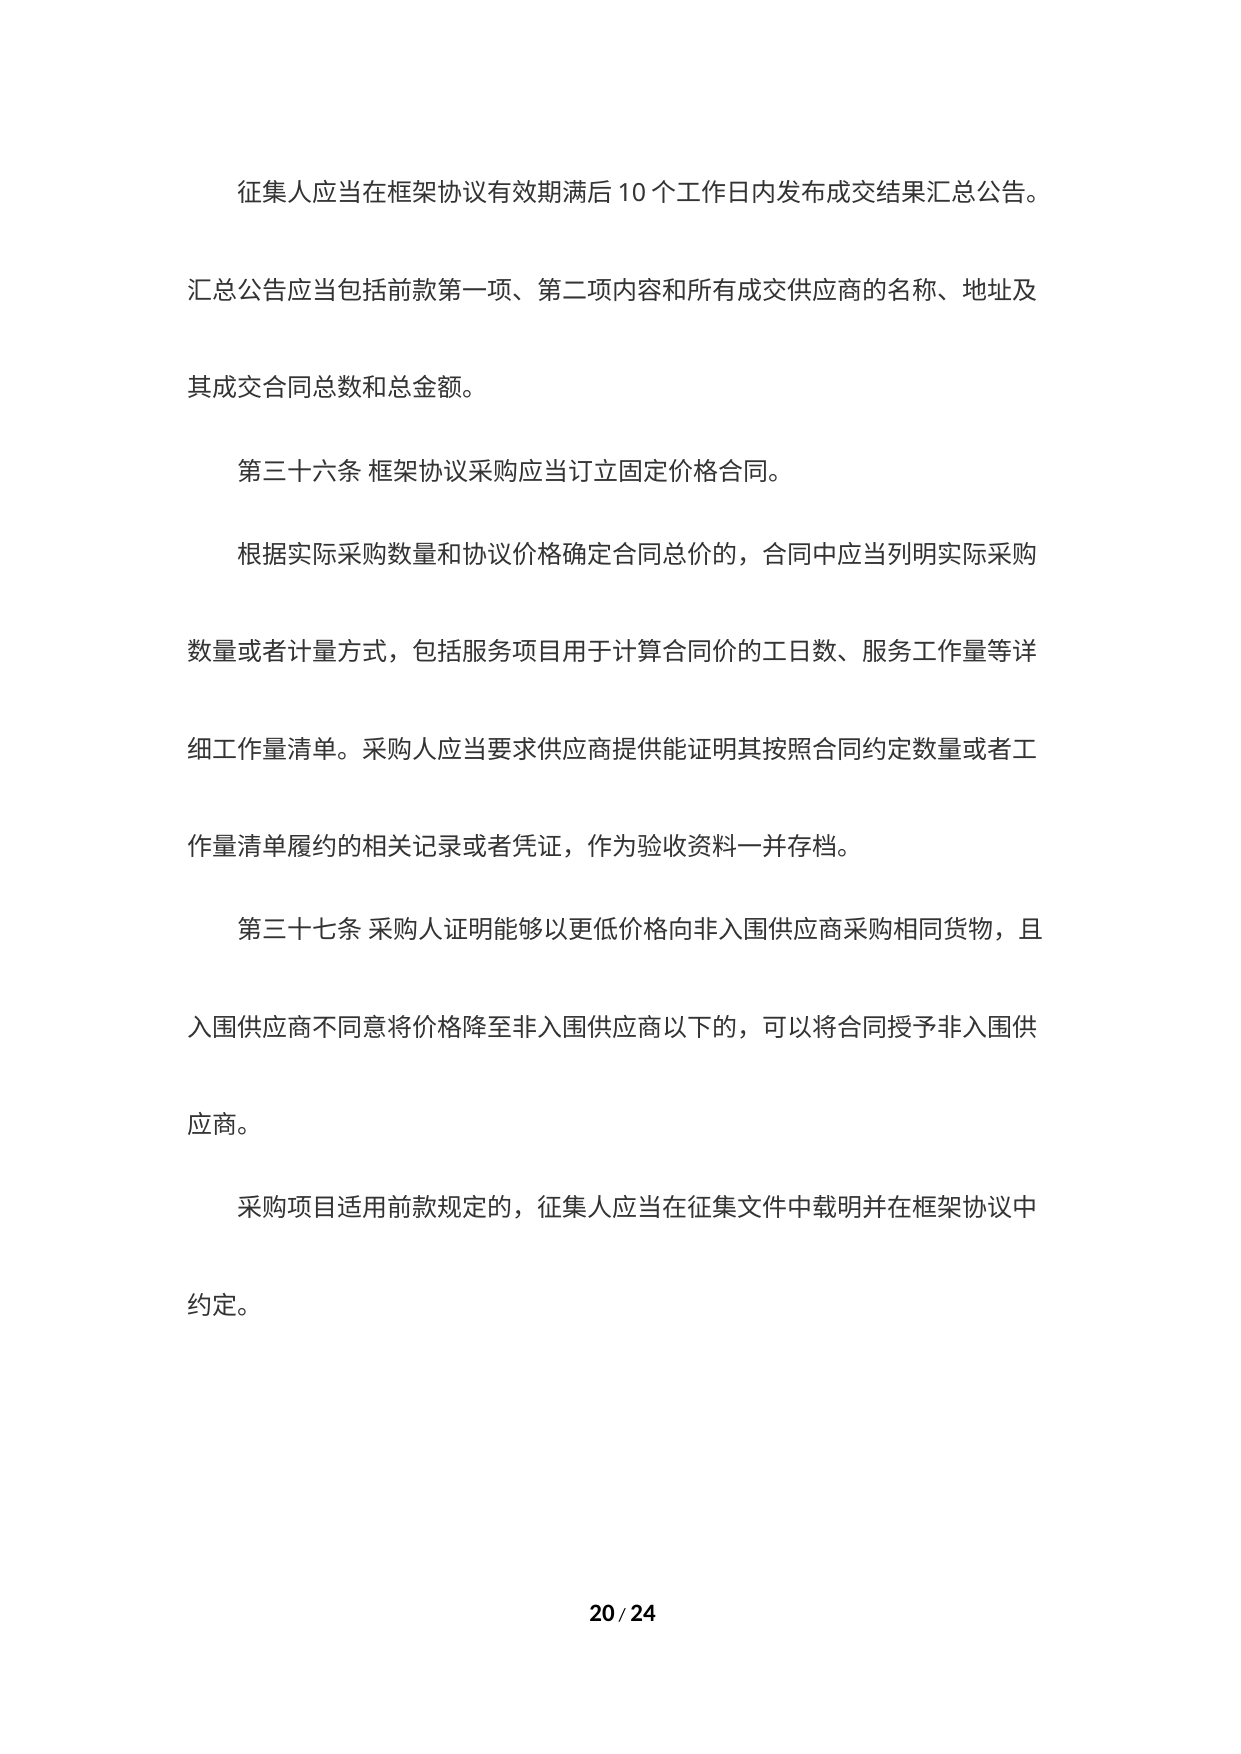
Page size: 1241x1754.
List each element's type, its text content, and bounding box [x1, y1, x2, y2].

text 第三十六条 框架协议采购应当订立固定价格合同。 [187, 437, 1053, 502]
text 根据实际采购数量和协议价格确定合同总价的，合同中应当列明实际采购数量或者计量方式，包括服务项目用于计算合同价的工日数、服务工作量等详细工作量清单。采购人应当要求供应商提供能证明其按照合同约定数量或者工作量清单履约的相关记录或者凭证，作为验收资料一并存档。 [187, 520, 1053, 877]
text 第三十七条 采购人证明能够以更低价格向非入围供应商采购相同货物，且入围供应商不同意将价格降至非入围供应商以下的，可以将合同授予非入围供应商。 [187, 895, 1053, 1155]
text 征集人应当在框架协议有效期满后10个工作日内发布成交结果汇总公告。汇总公告应当包括前款第一项、第二项内容和所有成交供应商的名称、地址及其成交合同总数和总金额。 [187, 158, 1053, 418]
text 采购项目适用前款规定的，征集人应当在征集文件中载明并在框架协议中约定。 [187, 1173, 1053, 1336]
